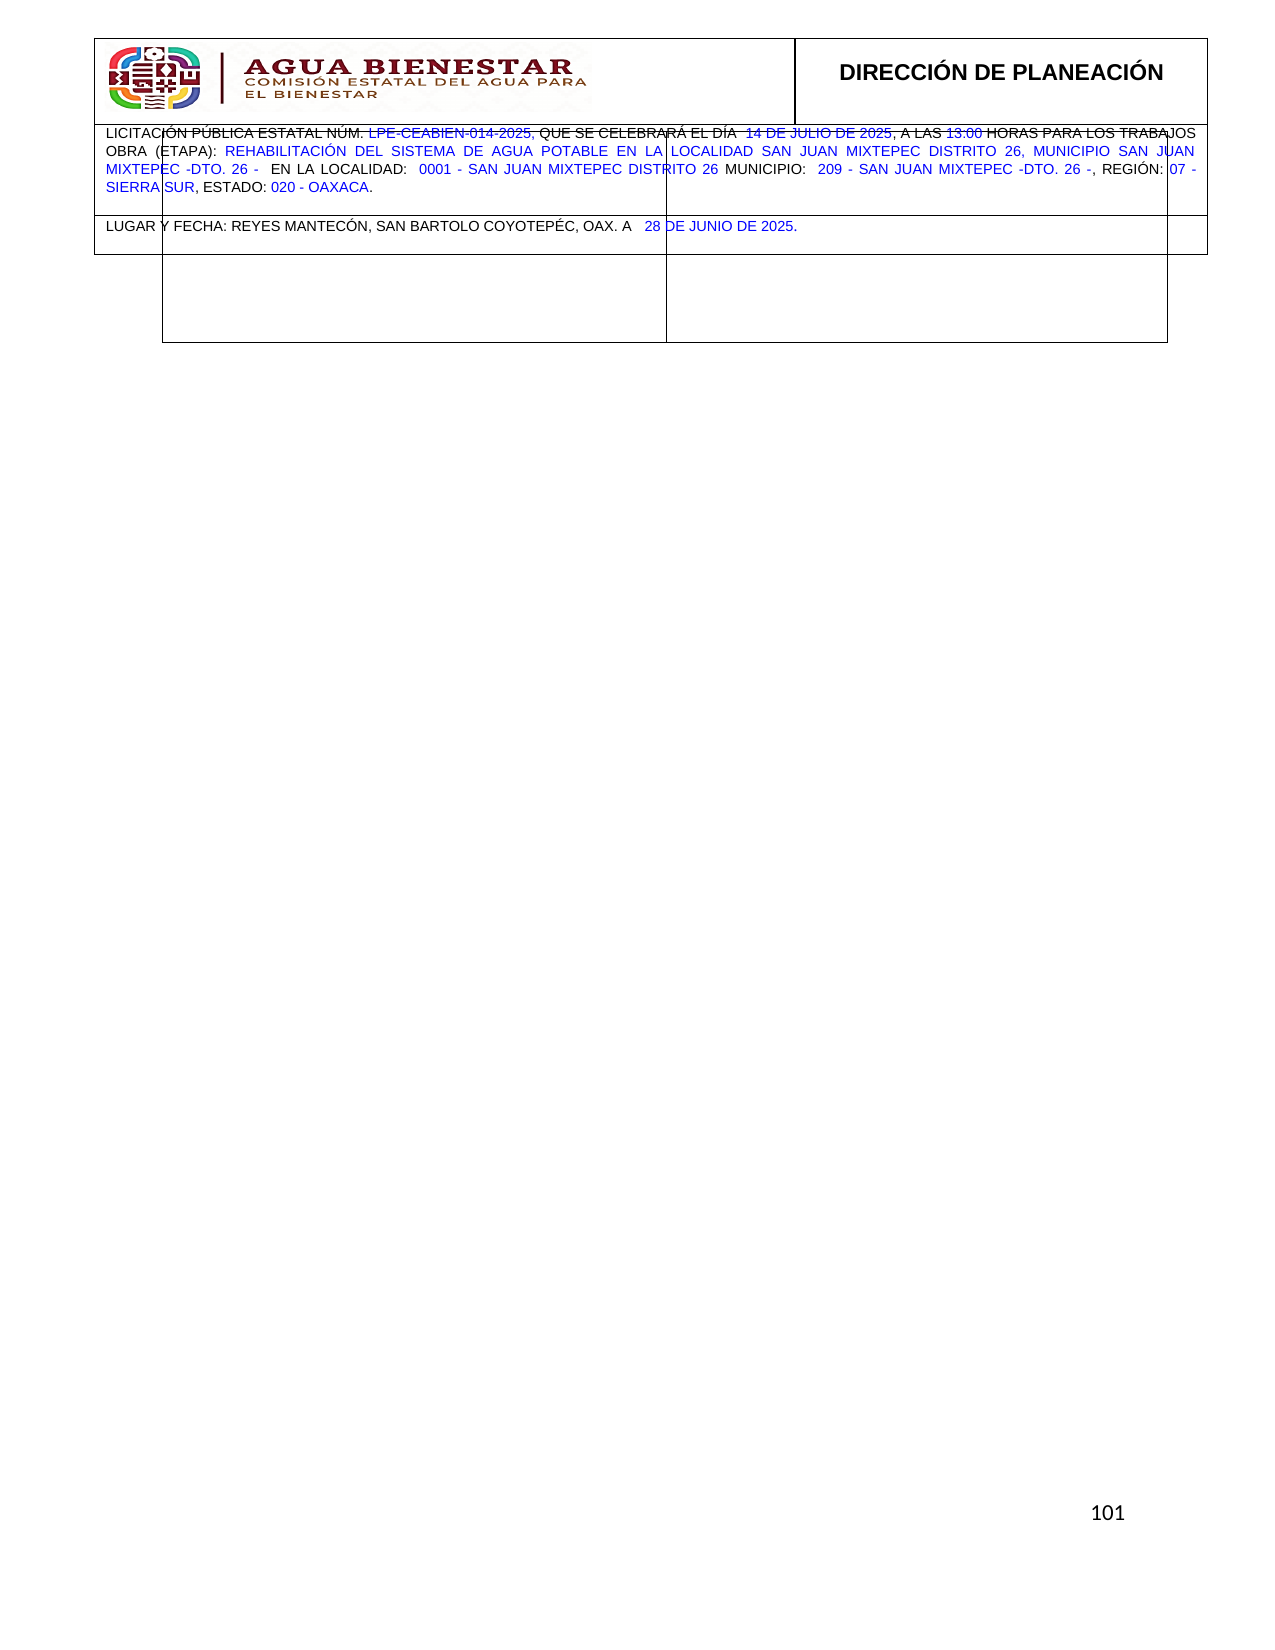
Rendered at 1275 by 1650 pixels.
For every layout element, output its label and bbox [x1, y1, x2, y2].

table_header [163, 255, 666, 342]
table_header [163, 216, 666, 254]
picture [104, 42, 592, 112]
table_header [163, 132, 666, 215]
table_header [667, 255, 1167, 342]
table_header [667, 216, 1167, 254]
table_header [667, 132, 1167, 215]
